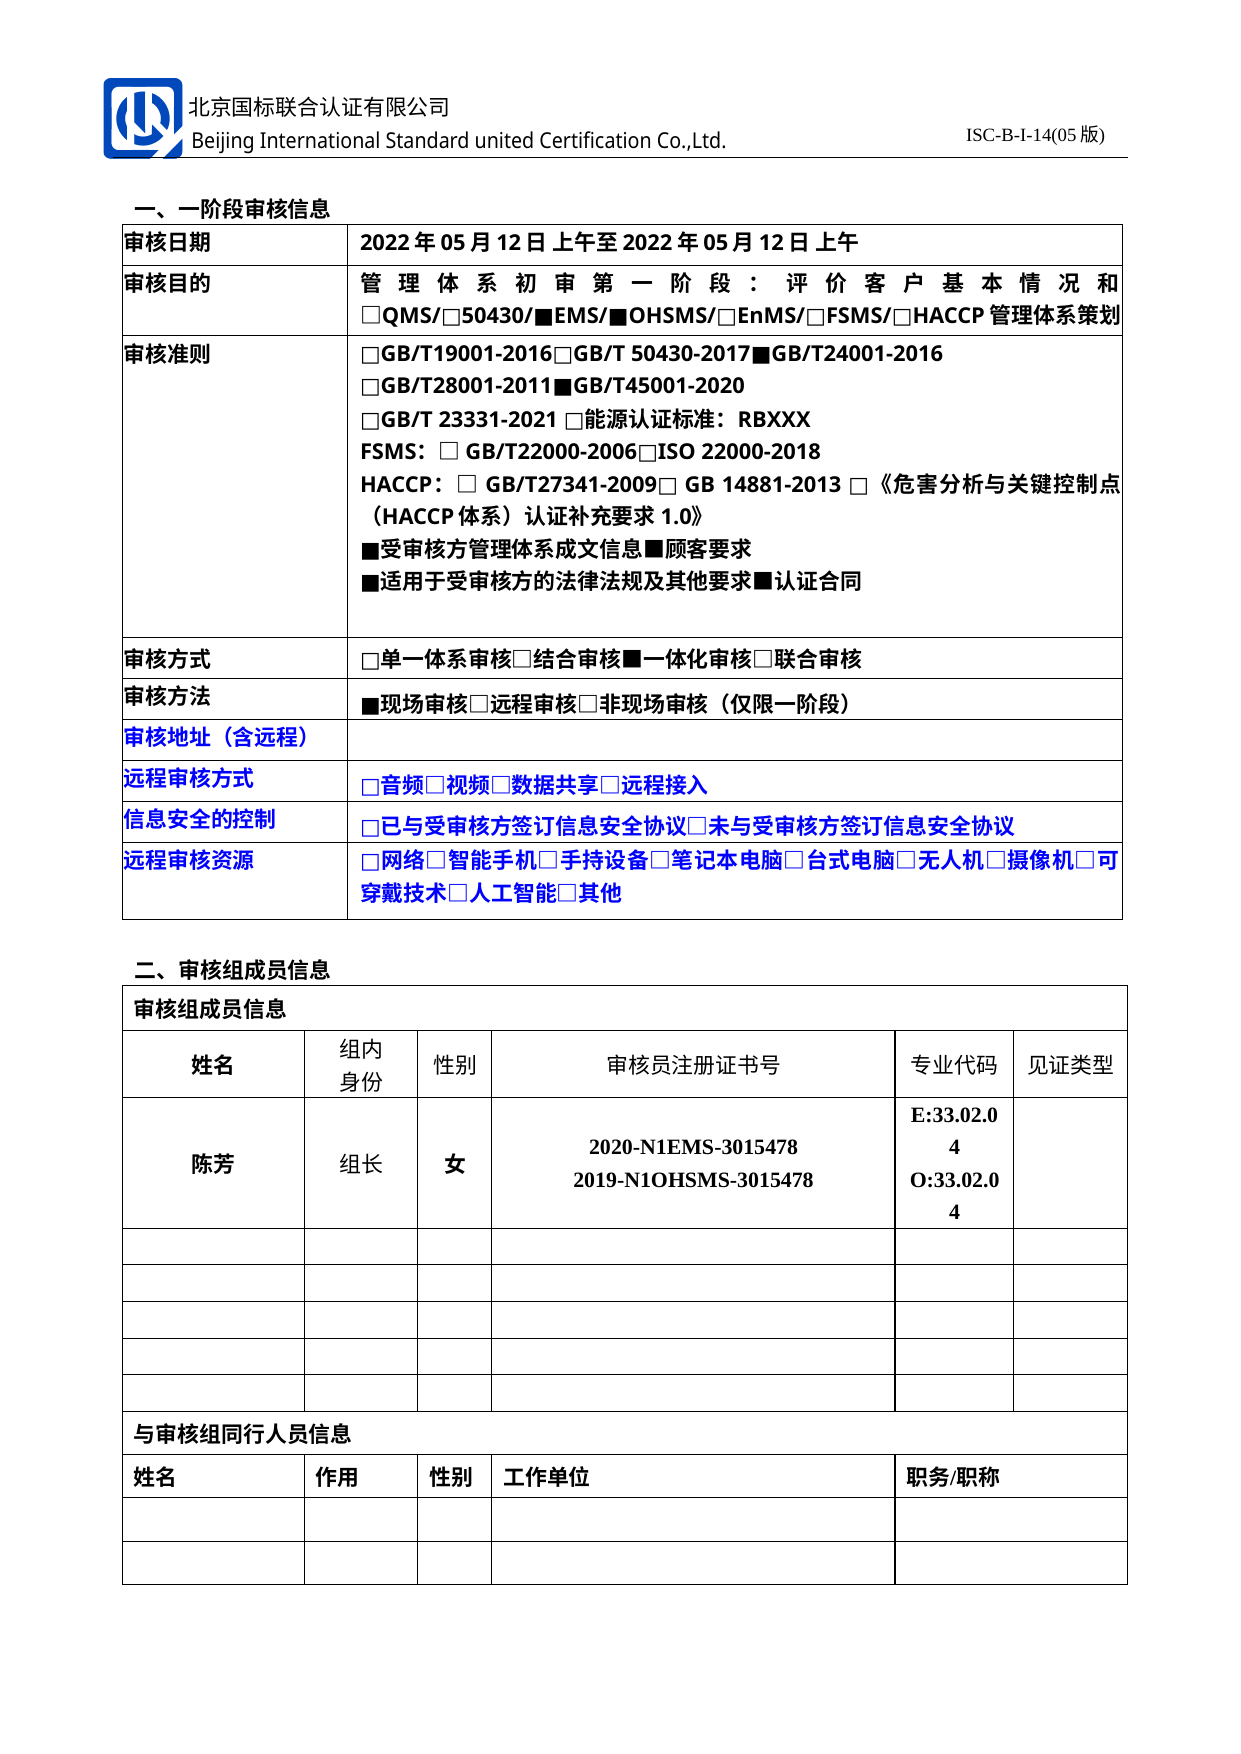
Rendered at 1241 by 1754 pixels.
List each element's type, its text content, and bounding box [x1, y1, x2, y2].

table_cell [492, 1542, 894, 1584]
table_cell 2020-N1EMS-3015478 2019-N1OHSMS-3015478 [492, 1098, 894, 1228]
table_cell [348, 720, 1122, 760]
table_cell 审核方式 [123, 638, 347, 678]
table_cell [305, 1542, 417, 1584]
table_cell [305, 1498, 417, 1541]
table_cell [418, 1265, 491, 1301]
table_cell [896, 1265, 1013, 1301]
table_cell 姓名 [123, 1455, 304, 1497]
table_cell 审核目的 [123, 266, 347, 335]
table_cell [1014, 1229, 1127, 1264]
table_cell □已与受审核方签订信息安全协议□未与受审核方签订信息安全协议 [348, 802, 1122, 842]
table_cell [418, 1229, 491, 1264]
table_cell [305, 1265, 417, 1301]
table_cell [418, 1498, 491, 1541]
table_cell [305, 1229, 417, 1264]
table_cell [123, 1302, 304, 1338]
table_cell [492, 1375, 894, 1411]
table_cell 管理体系初审第一阶段：评价客户基本情况和□QMS/□50430/■EMS/■OHSMS/□EnMS/□FSMS/□HACCP管理体系策划及运行，确定第二阶段审核的可行性、审核范围和重点 [348, 266, 1122, 335]
table_cell 专业代码 [896, 1031, 1013, 1097]
table_cell [492, 1302, 894, 1338]
table_cell 审核方法 [123, 679, 347, 719]
table_cell [305, 1302, 417, 1338]
table_cell 远程审核资源 [123, 843, 347, 919]
table_cell □网络□智能手机□手持设备□笔记本电脑□台式电脑□无人机□摄像机□可穿戴技术□人工智能□其他 [348, 843, 1122, 919]
table_cell 审核准则 [123, 336, 347, 637]
table_cell [1014, 1375, 1127, 1411]
table_cell [418, 1339, 491, 1374]
table_cell [1014, 1302, 1127, 1338]
table_cell 工作单位 [492, 1455, 894, 1497]
table_cell 作用 [305, 1455, 417, 1497]
table_cell 性别 [418, 1455, 491, 1497]
table_cell [123, 1339, 304, 1374]
table_cell □音频□视频□数据共享□远程接入 [348, 761, 1122, 801]
table_cell [418, 1375, 491, 1411]
table_cell [418, 1542, 491, 1584]
table_cell 信息安全的控制 [123, 802, 347, 842]
table_cell [418, 1302, 491, 1338]
table_cell [492, 1498, 894, 1541]
table_cell [896, 1542, 1127, 1584]
table_cell E:33.02.04 O:33.02.04 [896, 1098, 1013, 1228]
table_cell [492, 1339, 894, 1374]
table_cell [123, 1375, 304, 1411]
table_cell 远程审核方式 [123, 761, 347, 801]
table_cell [1014, 1339, 1127, 1374]
picture [103, 78, 183, 159]
table_cell [896, 1375, 1013, 1411]
table_cell [305, 1375, 417, 1411]
table_cell [123, 1229, 304, 1264]
table_cell [896, 1498, 1127, 1541]
table_cell 与审核组同行人员信息 [123, 1412, 1127, 1454]
table_cell [123, 1265, 304, 1301]
table_cell [896, 1339, 1013, 1374]
table_cell [492, 1265, 894, 1301]
table_cell 女 [418, 1098, 491, 1228]
table_cell [305, 1339, 417, 1374]
table_cell [896, 1229, 1013, 1264]
table_cell □单一体系审核□结合审核■一体化审核□联合审核 [348, 638, 1122, 678]
table_cell [492, 1229, 894, 1264]
text 二、审核组成员信息 [112, 953, 1128, 985]
table_cell 审核地址（含远程） [123, 720, 347, 760]
table_cell ■现场审核□远程审核□非现场审核（仅限一阶段） [348, 679, 1122, 719]
table_cell [123, 1498, 304, 1541]
table_cell 审核员注册证书号 [492, 1031, 894, 1097]
table_cell 见证类型 [1014, 1031, 1127, 1097]
table_cell 组内 身份 [305, 1031, 417, 1097]
text 一、一阶段审核信息 [112, 191, 1128, 224]
table_header 审核组成员信息 [123, 986, 1127, 1030]
table_cell 性别 [418, 1031, 491, 1097]
table_cell □GB/T19001-2016□GB/T 50430-2017■GB/T24001-2016 □GB/T28001-2011■GB/T45001-2020 □GB/T 23331-2021 □能源认证标准：RBXXX FSMS：□ GB/T22000-2006□ISO 22000-2018 HACCP：□ GB/T27341-2009□ GB 14881-2013 □《危害分析与关键控制点（HACCP体系）认证补充要求 1.0》 ■受审核方管理体系成文信息■顾客要求 ■适用于受审核方的法律法规及其他要求■认证合同 [348, 336, 1122, 637]
table_header 审核日期 [123, 225, 347, 264]
table_cell 职务/职称 [896, 1455, 1127, 1497]
table_cell [1014, 1265, 1127, 1301]
table_header 2022年05月12日 上午至2022年05月12日 上午 [348, 225, 1122, 264]
table_cell 姓名 [123, 1031, 304, 1097]
table_cell 陈芳 [123, 1098, 304, 1228]
table_cell 组长 [305, 1098, 417, 1228]
table_cell [896, 1302, 1013, 1338]
table_cell [1014, 1098, 1127, 1228]
table_cell [123, 1542, 304, 1584]
